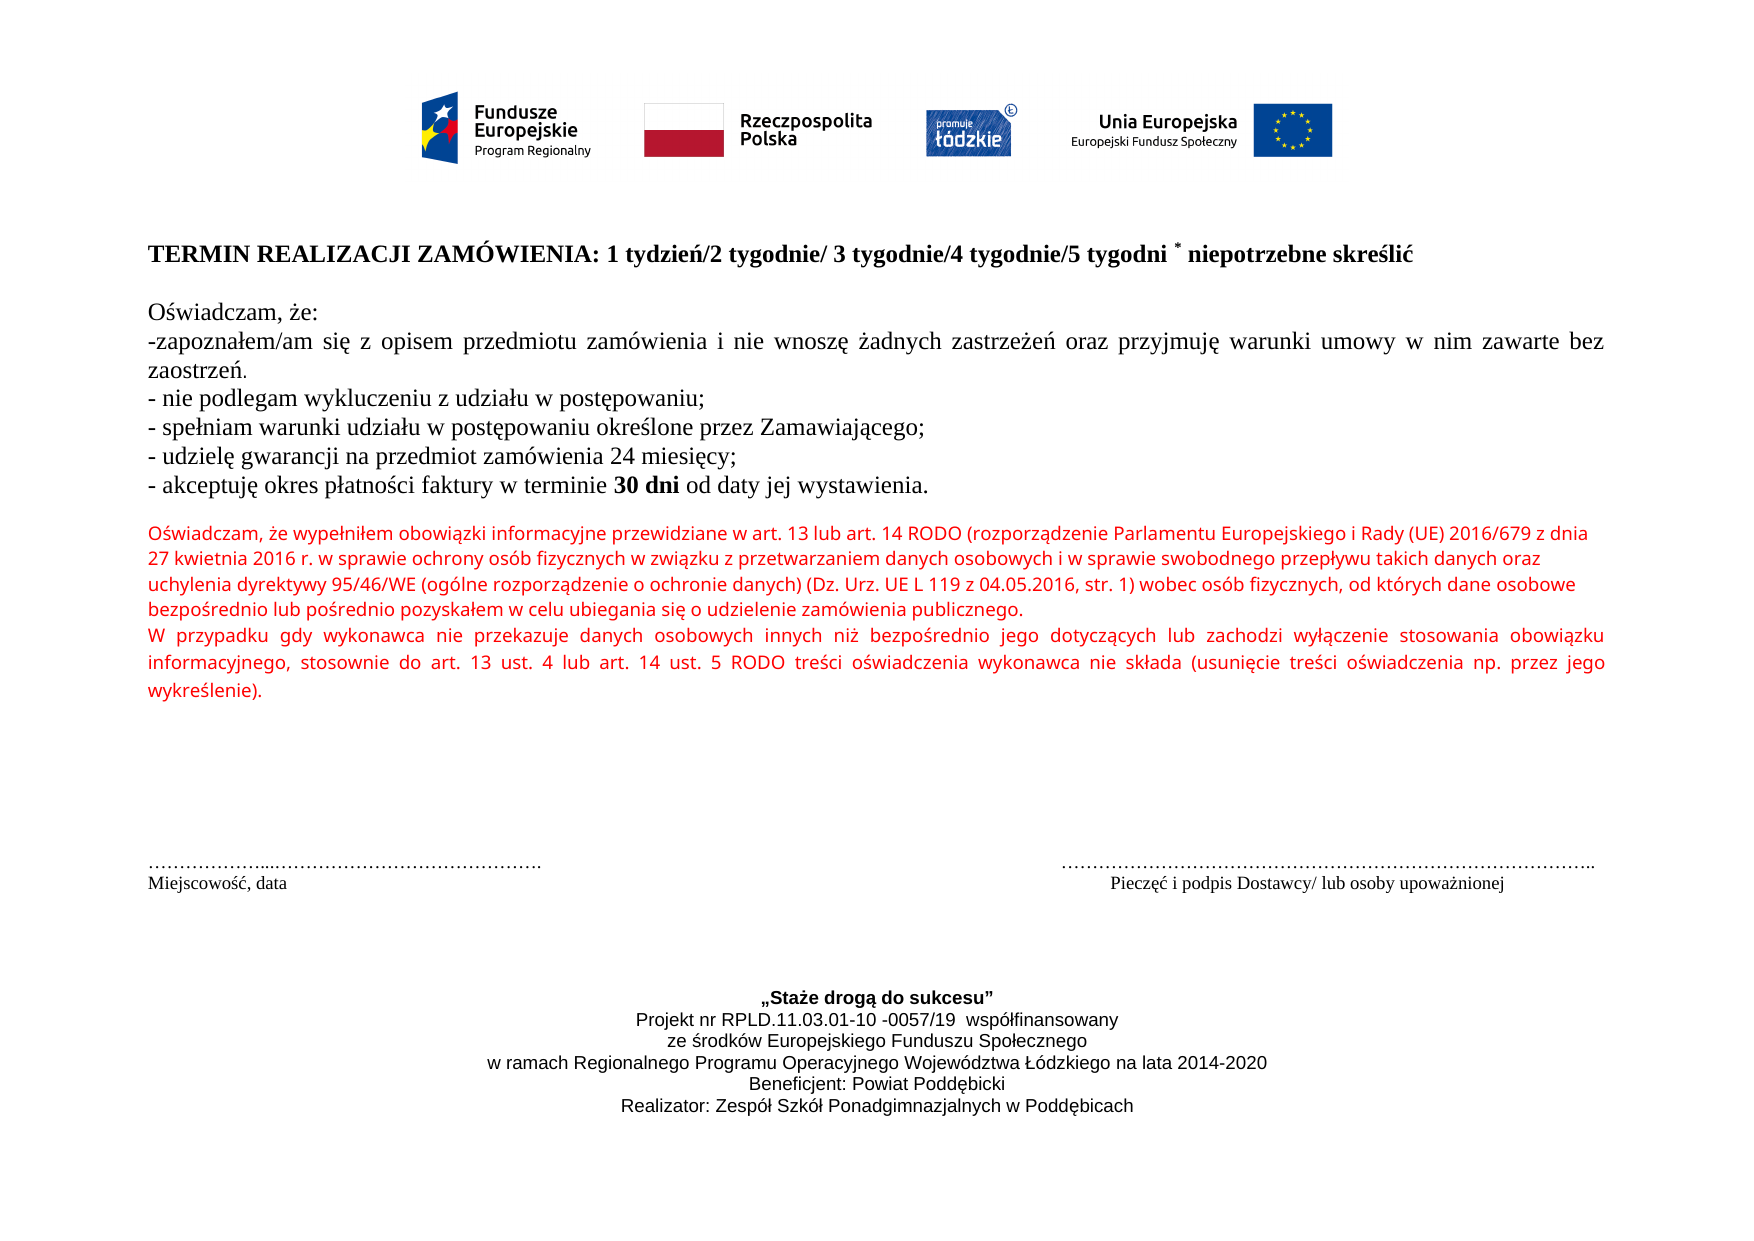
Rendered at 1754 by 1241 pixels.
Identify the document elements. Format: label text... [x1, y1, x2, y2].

text ………………...……………………………………. ………………………………………………………………………….. Miejscowość, data Pieczęć i podpis Dostawcy/ lub osoby upoważnionej [148, 851, 1606, 894]
text - nie podlegam wykluczeniu z udziału w postępowaniu; [148, 383, 1606, 412]
text - akceptuję okres płatności faktury w terminie 30 dni od daty jej wystawienia. [148, 470, 1606, 498]
text -zapoznałem/am się z opisem przedmiotu zamówienia i nie wnoszę żadnych zastrzeżeń oraz przyjmuję warunki umowy w nim zawarte bez zaostrzeń. [148, 326, 1606, 383]
text W przypadku gdy wykonawca nie przekazuje danych osobowych innych niż bezpośrednio jego dotyczących lub zachodzi wyłączenie stosowania obowiązku informacyjnego, stosownie do art. 13 ust. 4 lub art. 14 ust. 5 RODO treści oświadczenia wykonawca nie składa (usunięcie treści oświadczenia np. przez jego wykreślenie). [148, 622, 1606, 703]
picture [404, 73, 1350, 182]
text Oświadczam, że wypełniłem obowiązki informacyjne przewidziane w art. 13 lub art. 14 RODO (rozporządzenie Parlamentu Europejskiego i Rady (UE) 2016/679 z dnia 27 kwietnia 2016 r. w sprawie ochrony osób fizycznych w związku z przetwarzaniem danych osobowych i w sprawie swobodnego przepływu takich danych oraz uchylenia dyrektywy 95/46/WE (ogólne rozporządzenie o ochronie danych) (Dz. Urz. UE L 119 z 04.05.2016, str. 1) wobec osób fizycznych, od których dane osobowe bezpośrednio lub pośrednio pozyskałem w celu ubiegania się o udzielenie zamówienia publicznego. [148, 520, 1606, 622]
text TERMIN REALIZACJI ZAMÓWIENIA: 1 tydzień/2 tygodnie/ 3 tygodnie/4 tygodnie/5 tygodni * niepotrzebne skreślić [148, 239, 1606, 268]
text Oświadczam, że: [148, 297, 1606, 326]
text - spełniam warunki udziału w postępowaniu określone przez Zamawiającego; [148, 412, 1606, 441]
text - udzielę gwarancji na przedmiot zamówienia 24 miesięcy; [148, 441, 1606, 470]
